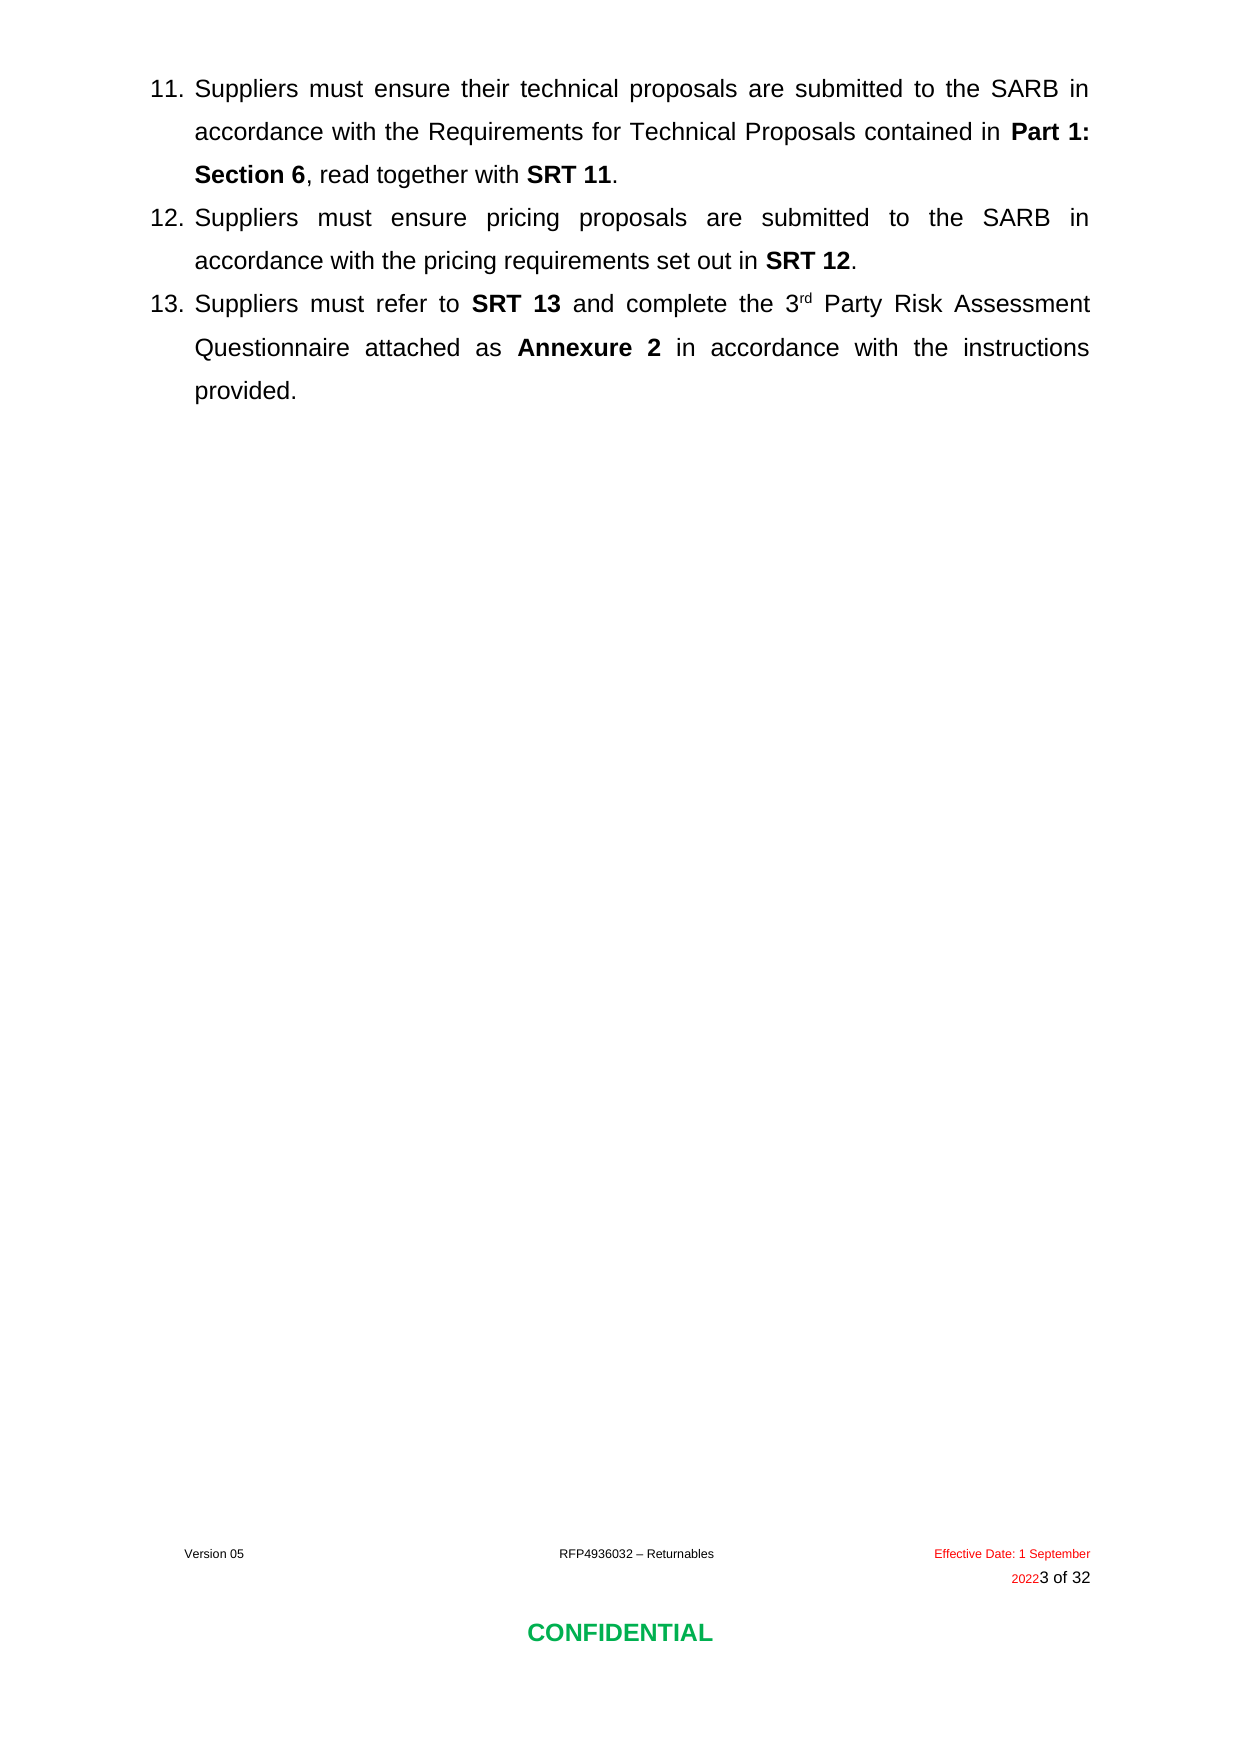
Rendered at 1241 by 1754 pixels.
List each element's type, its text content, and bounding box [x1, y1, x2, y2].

list Suppliers must ensure their technical proposals are submitted to the SARB in accordance with the Requirements for Technical Proposals contained in Part 1: Section 6, read together with SRT 11. [150, 74, 1090, 189]
list Suppliers must refer to SRT 13 and complete the 3rd Party Risk Assessment Questionnaire attached as Annexure 2 in accordance with the instructions provided. [150, 289, 1090, 404]
list Suppliers must ensure pricing proposals are submitted to the SARB in accordance with the pricing requirements set out in SRT 12. [150, 203, 1090, 275]
